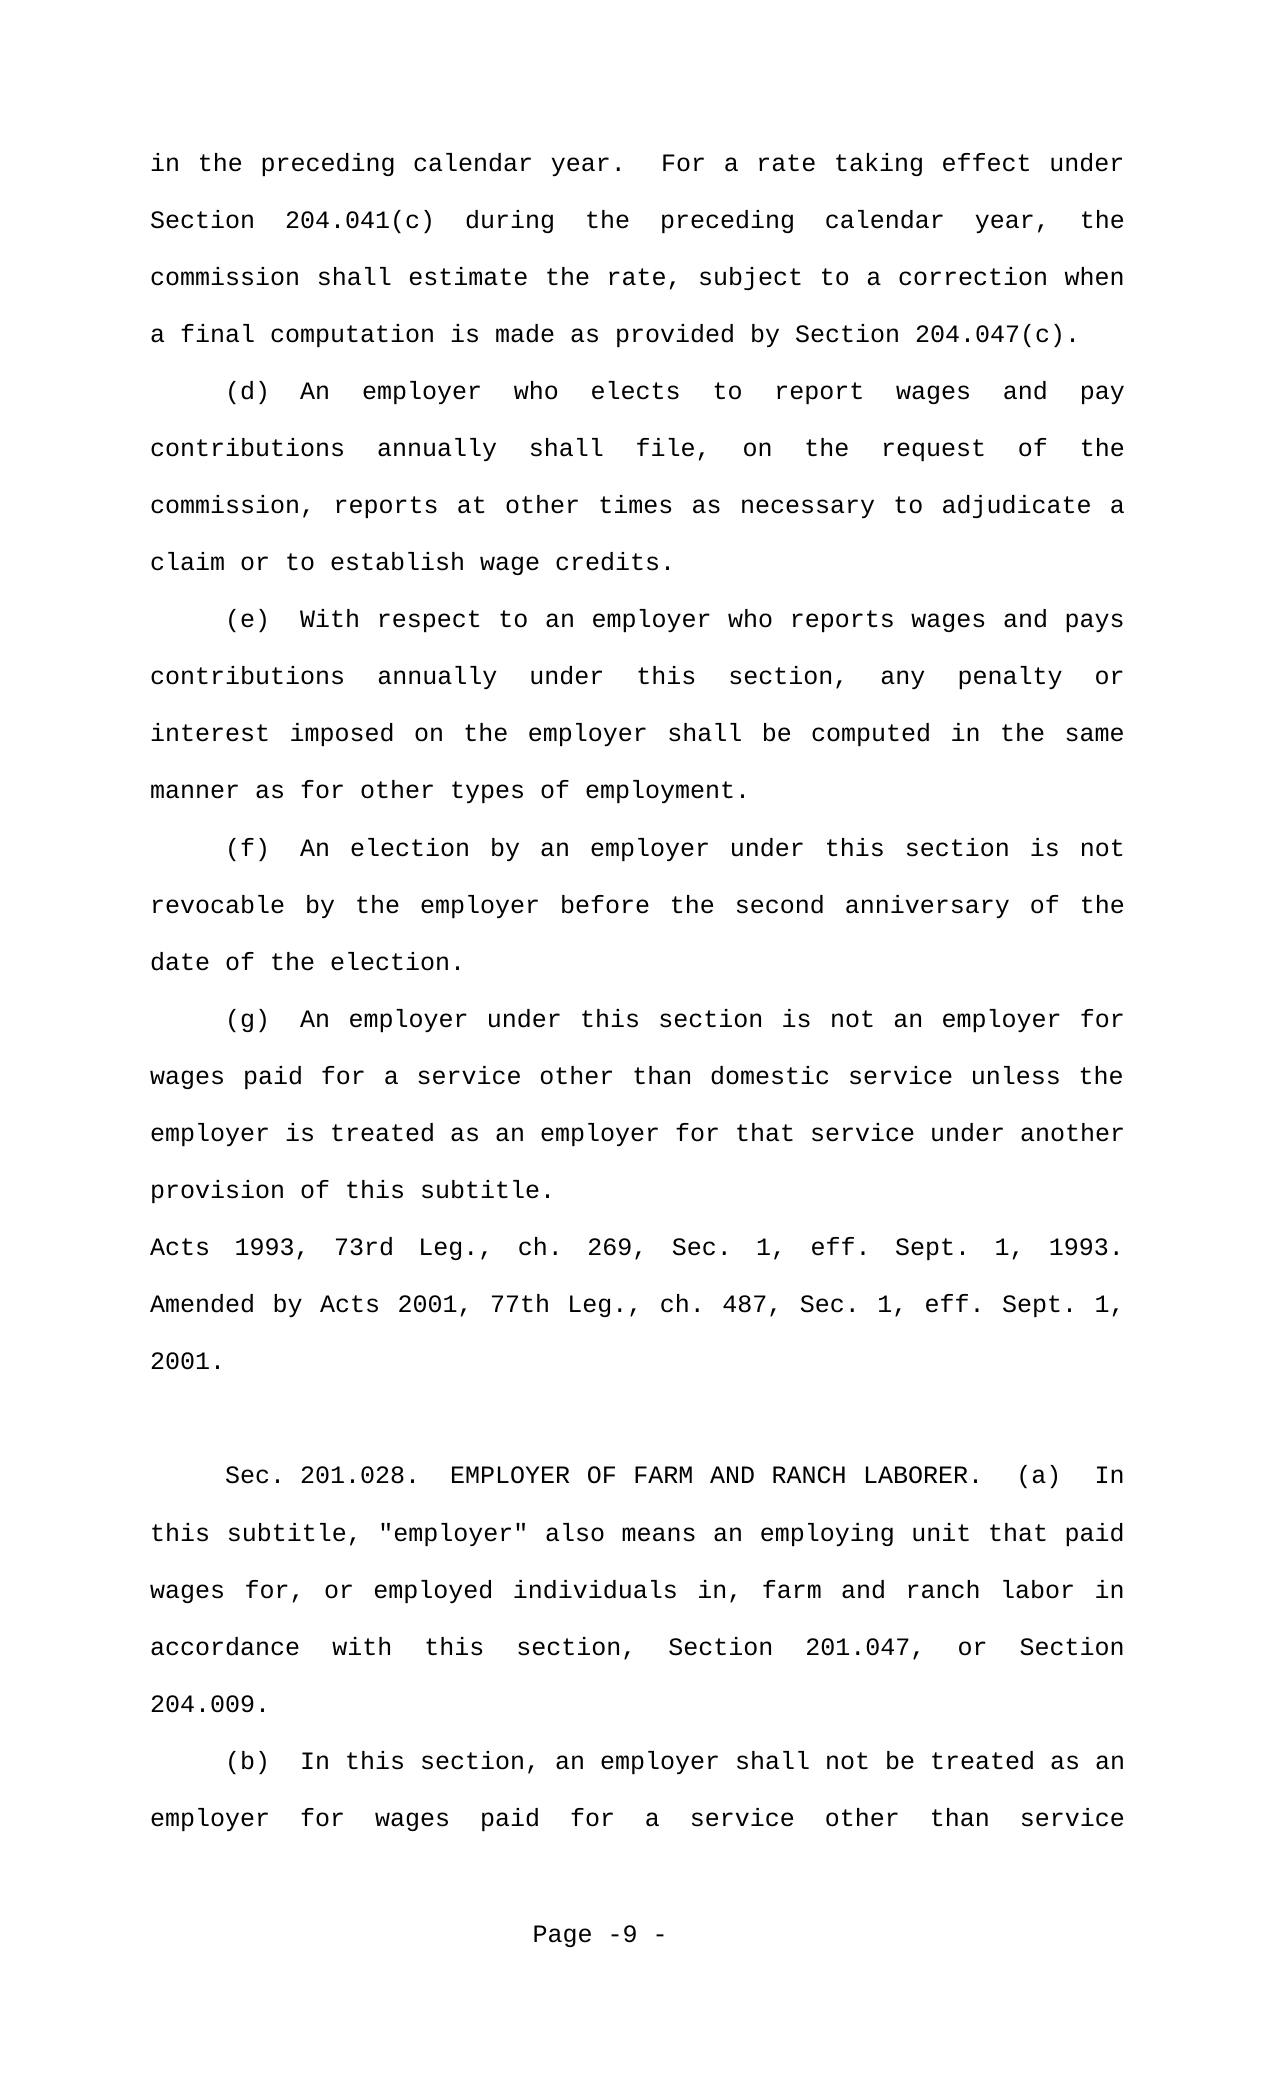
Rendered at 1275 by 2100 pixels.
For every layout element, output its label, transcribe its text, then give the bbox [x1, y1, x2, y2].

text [150, 1748, 1125, 1834]
text Sec. 201.028. EMPLOYER OF FARM AND RANCH LABORER. (a) In this subtitle, "employer" also means an employing unit that paid wages for, or employed individuals in, farm and ranch labor in accordance with this section, Section 201.047, or Section 204.009. [150, 1463, 1125, 1720]
text Acts 1993, 73rd Leg., ch. 269, Sec. 1, eff. Sept. 1, 1993. Amended by Acts 2001, 77th Leg., ch. 487, Sec. 1, eff. Sept. 1, 2001. [150, 1234, 1125, 1377]
text (e) With respect to an employer who reports wages and pays contributions annually under this section, any penalty or interest imposed on the employer shall be computed in the same manner as for other types of employment. [150, 607, 1125, 806]
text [150, 150, 1125, 350]
text (f) An election by an employer under this section is not revocable by the employer before the second anniversary of the date of the election. [150, 835, 1125, 978]
text (g) An employer under this section is not an employer for wages paid for a service other than domestic service unless the employer is treated as an employer for that service under another provision of this subtitle. [150, 1006, 1125, 1206]
text (d) An employer who elects to report wages and pay contributions annually shall file, on the request of the commission, reports at other times as necessary to adjudicate a claim or to establish wage credits. [150, 378, 1125, 578]
